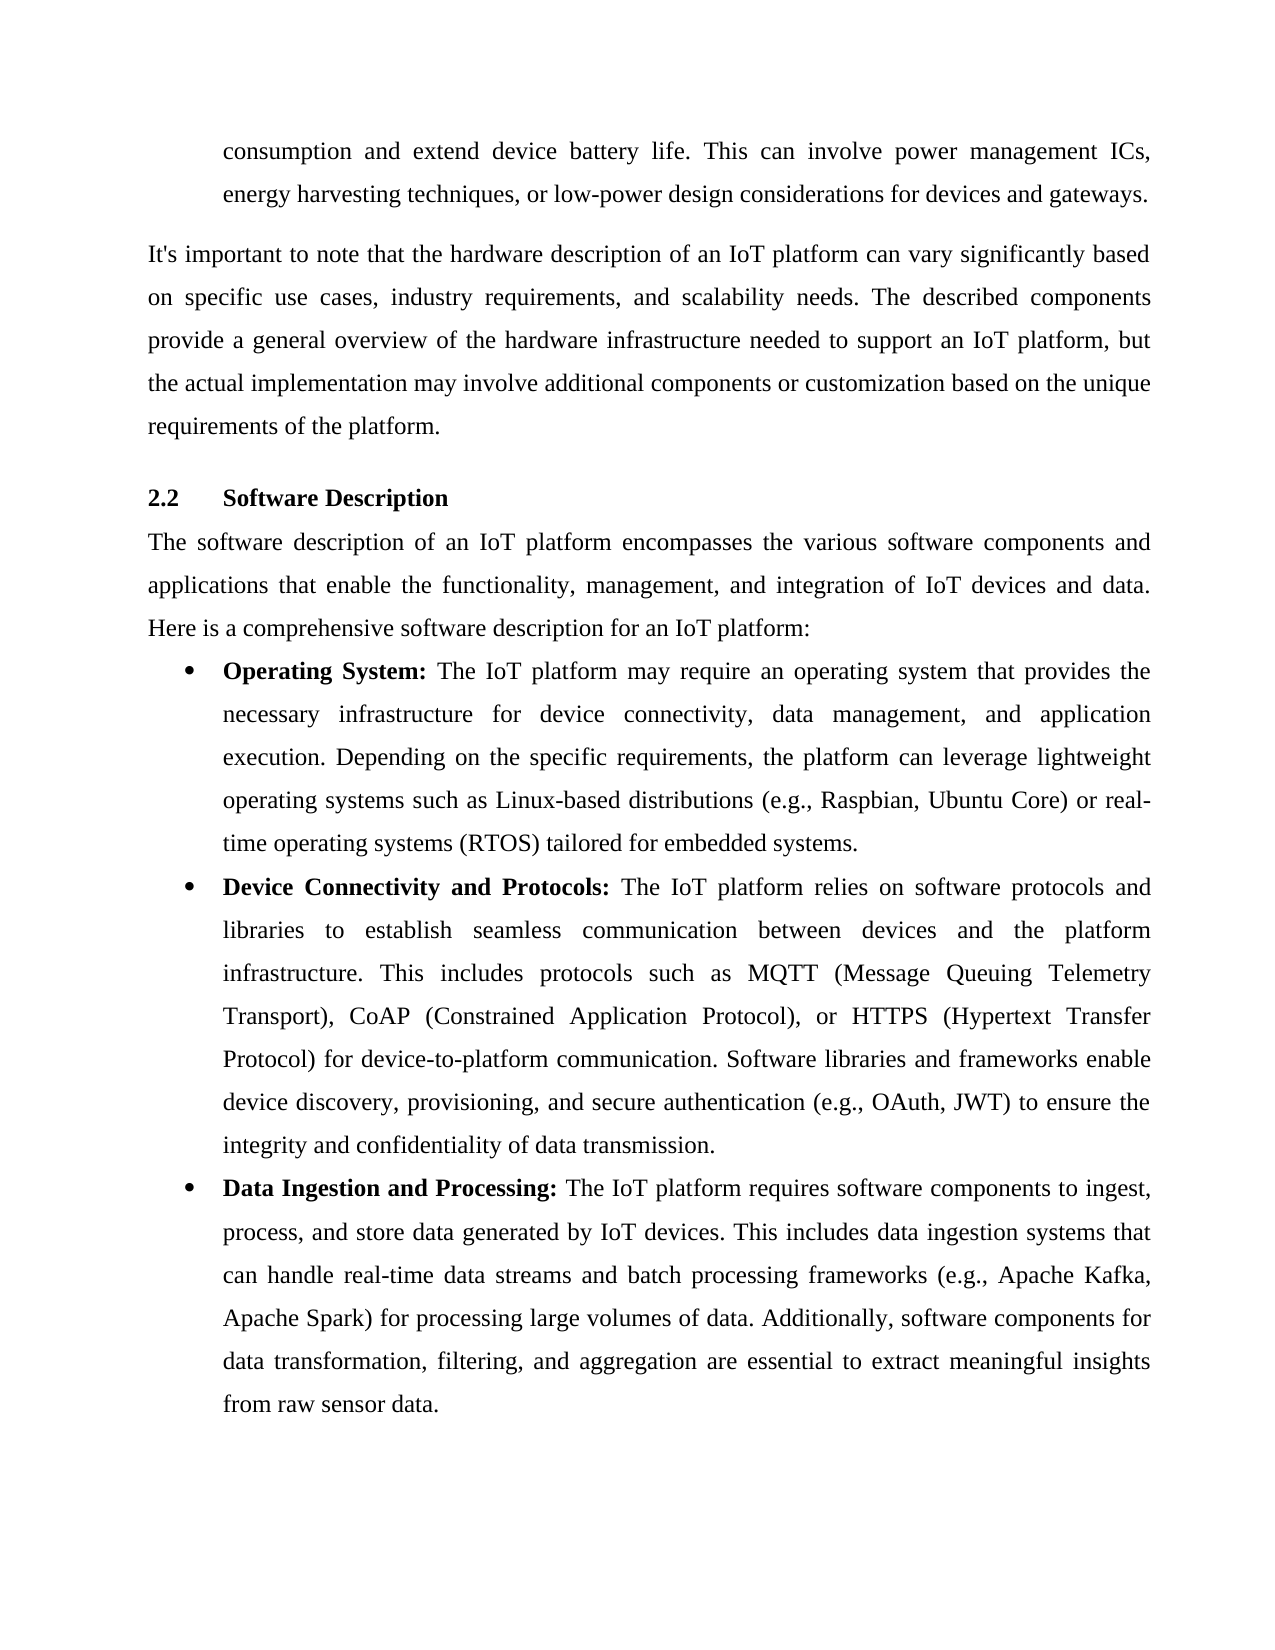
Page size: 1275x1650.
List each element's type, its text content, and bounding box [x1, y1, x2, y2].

list Operating System: The IoT platform may require an operating system that provides the necessary infrastructure for device connectivity, data management, and application execution. Depending on the specific requirements, the platform can leverage lightweight operating systems such as Linux-based distributions (e.g., Raspbian, Ubuntu Core) or real-time operating systems (RTOS) tailored for embedded systems. [185, 656, 1152, 857]
text It's important to note that the hardware description of an IoT platform can vary significantly based on specific use cases, industry requirements, and scalability needs. The described components provide a general overview of the hardware infrastructure needed to support an IoT platform, but the actual implementation may involve additional components or customization based on the unique requirements of the platform. [148, 239, 1152, 440]
list Software Description [148, 483, 1152, 512]
list Data Ingestion and Processing: The IoT platform requires software components to ingest, process, and store data generated by IoT devices. This includes data ingestion systems that can handle real-time data streams and batch processing frameworks (e.g., Apache Kafka, Apache Spark) for processing large volumes of data. Additionally, software components for data transformation, filtering, and aggregation are essential to extract meaningful insights from raw sensor data. [185, 1173, 1152, 1418]
list The software description of an IoT platform encompasses the various software components and applications that enable the functionality, management, and integration of IoT devices and data. Here is a comprehensive software description for an IoT platform: [148, 527, 1152, 642]
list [185, 136, 1152, 208]
list Device Connectivity and Protocols: The IoT platform relies on software protocols and libraries to establish seamless communication between devices and the platform infrastructure. This includes protocols such as MQTT (Message Queuing Telemetry Transport), CoAP (Constrained Application Protocol), or HTTPS (Hypertext Transfer Protocol) for device-to-platform communication. Software libraries and frameworks enable device discovery, provisioning, and secure authentication (e.g., OAuth, JWT) to ensure the integrity and confidentiality of data transmission. [185, 872, 1152, 1159]
